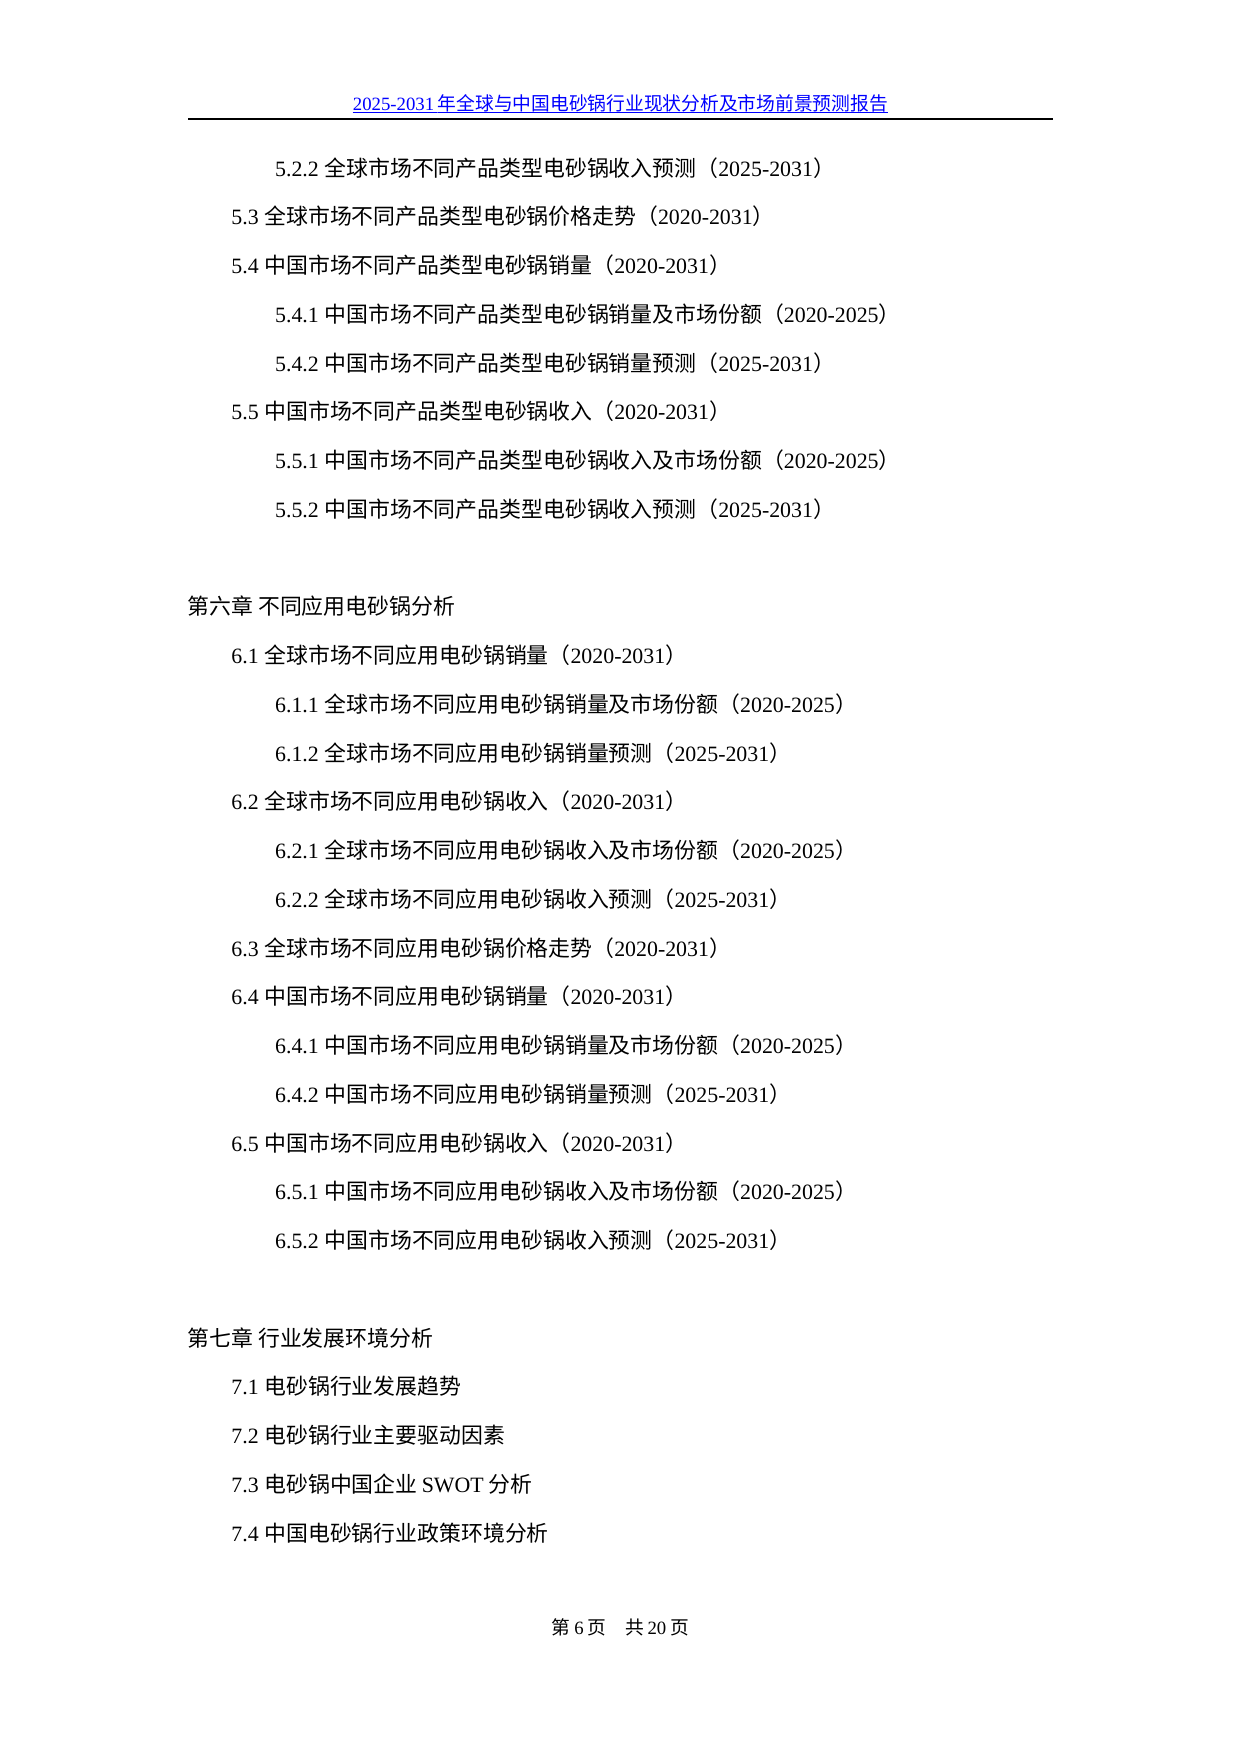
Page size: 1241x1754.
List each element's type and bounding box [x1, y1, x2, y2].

text [187, 150, 1053, 1548]
